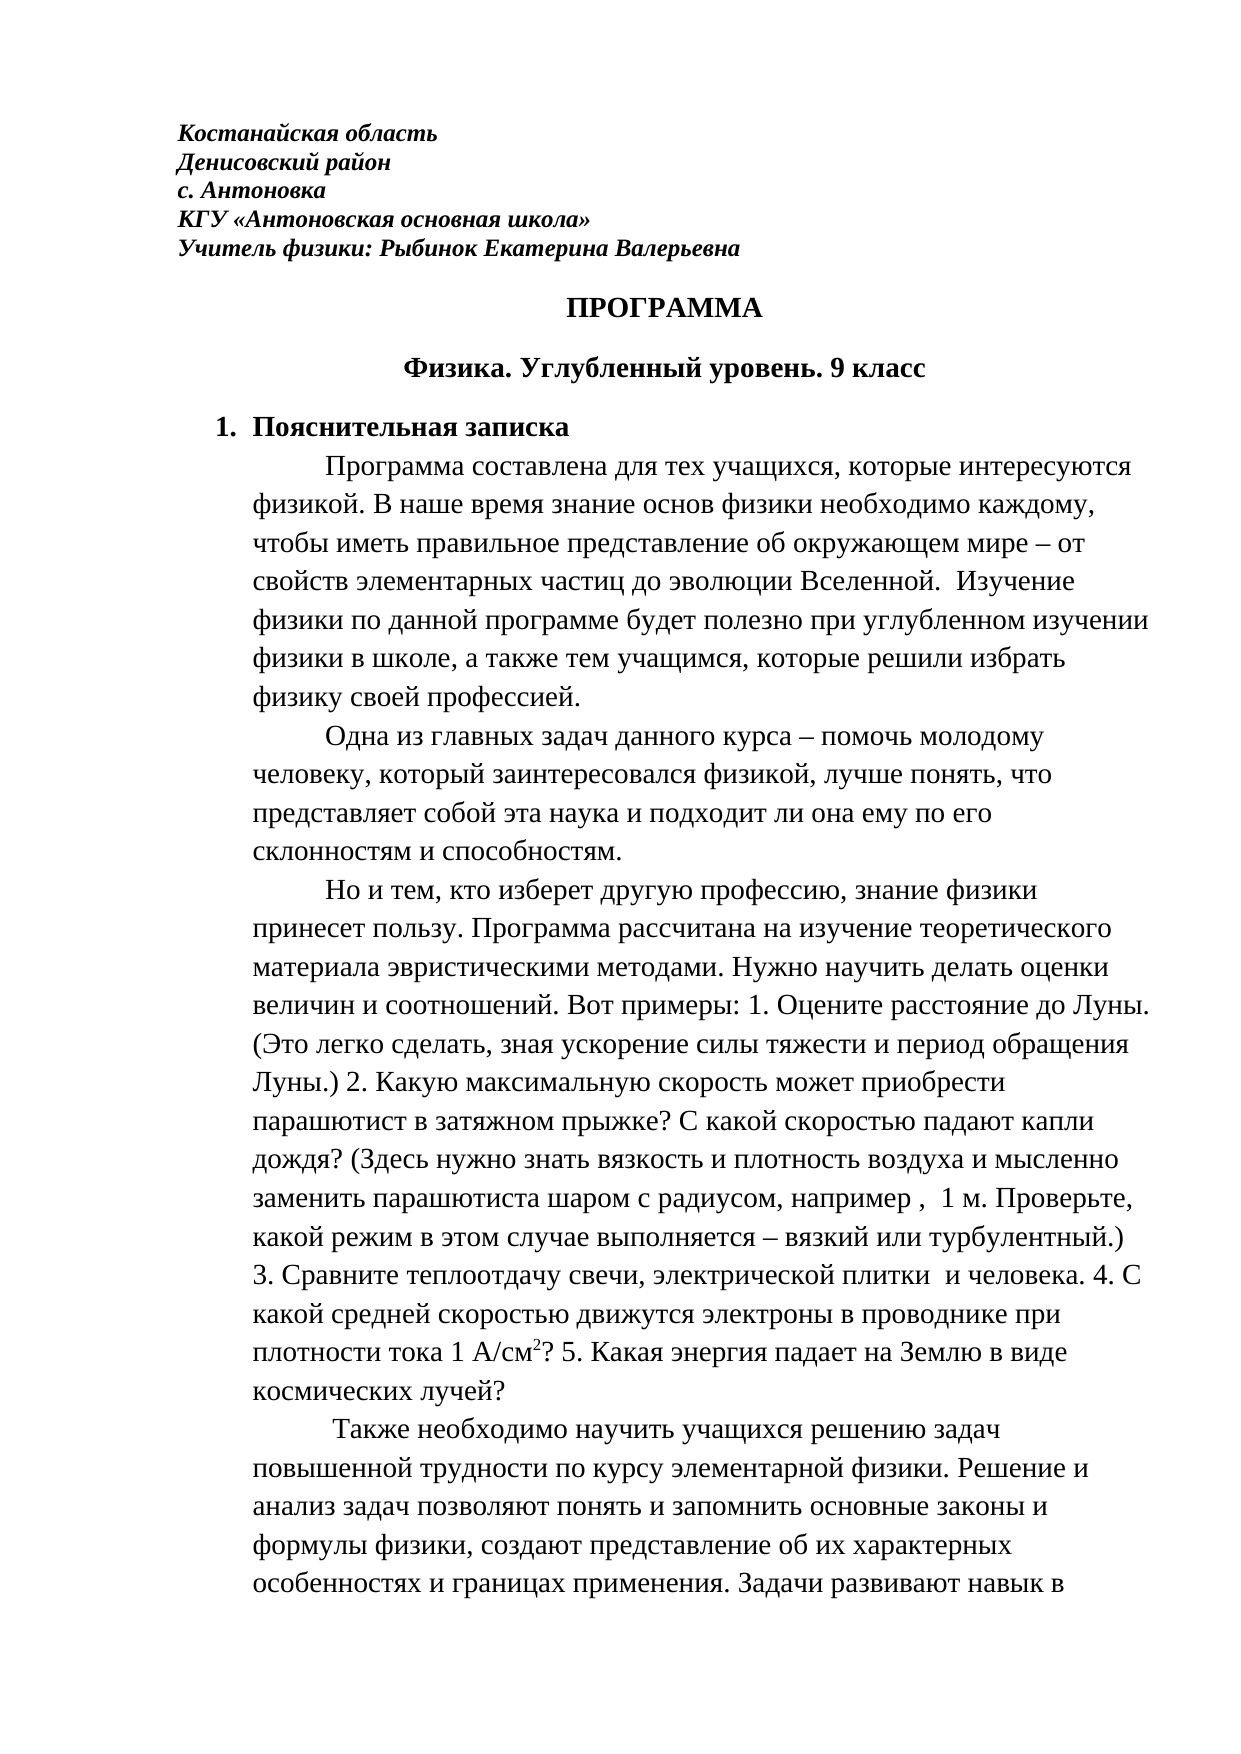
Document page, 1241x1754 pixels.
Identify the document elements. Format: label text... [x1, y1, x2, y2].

list Программа составлена для тех учащихся, которые интересуются физикой. В наше время знание основ физики необходимо каждому, чтобы иметь правильное представление об окружающем мире – от свойств элементарных частиц до эволюции Вселенной. Изучение физики по данной программе будет полезно при углубленном изучении физики в школе, а также тем учащимся, которые решили избрать физику своей профессией. [252, 448, 1152, 713]
text КГУ «Антоновская основная школа» [177, 204, 1152, 233]
text Учитель физики: Рыбинок Екатерина Валерьевна [177, 233, 1152, 262]
list Одна из главных задач данного курса – помочь молодому человеку, который заинтересовался физикой, лучше понять, что представляет собой эта наука и подходит ли она ему по его склонностям и способностям. [252, 718, 1152, 867]
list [252, 1411, 1152, 1599]
text Костанайская область [177, 118, 1152, 147]
list Пояснительная записка [215, 409, 1152, 443]
text ПРОГРАММА [177, 291, 1152, 324]
text Денисовский район [177, 147, 1152, 176]
text с. Антоновка [177, 176, 1152, 204]
text Физика. Углубленный уровень. 9 класс [177, 350, 1152, 383]
list Но и тем, кто изберет другую профессию, знание физики принесет пользу. Программа рассчитана на изучение теоретического материала эвристическими методами. Нужно научить делать оценки величин и соотношений. Вот примеры: 1. Оцените расстояние до Луны. (Это легко сделать, зная ускорение силы тяжести и период обращения Луны.) 2. Какую максимальную скорость может приобрести парашютист в затяжном прыжке? С какой скоростью падают капли дождя? (Здесь нужно знать вязкость и плотность воздуха и мысленно заменить парашютиста шаром с радиусом, например , 1 м. Проверьте, какой режим в этом случае выполняется – вязкий или турбулентный.) 3. Сравните теплоотдачу свечи, электрической плитки и человека. 4. С какой средней скоростью движутся электроны в проводнике при плотности тока 1 А/см2? 5. Какая энергия падает на Землю в виде космических лучей? [252, 872, 1152, 1406]
